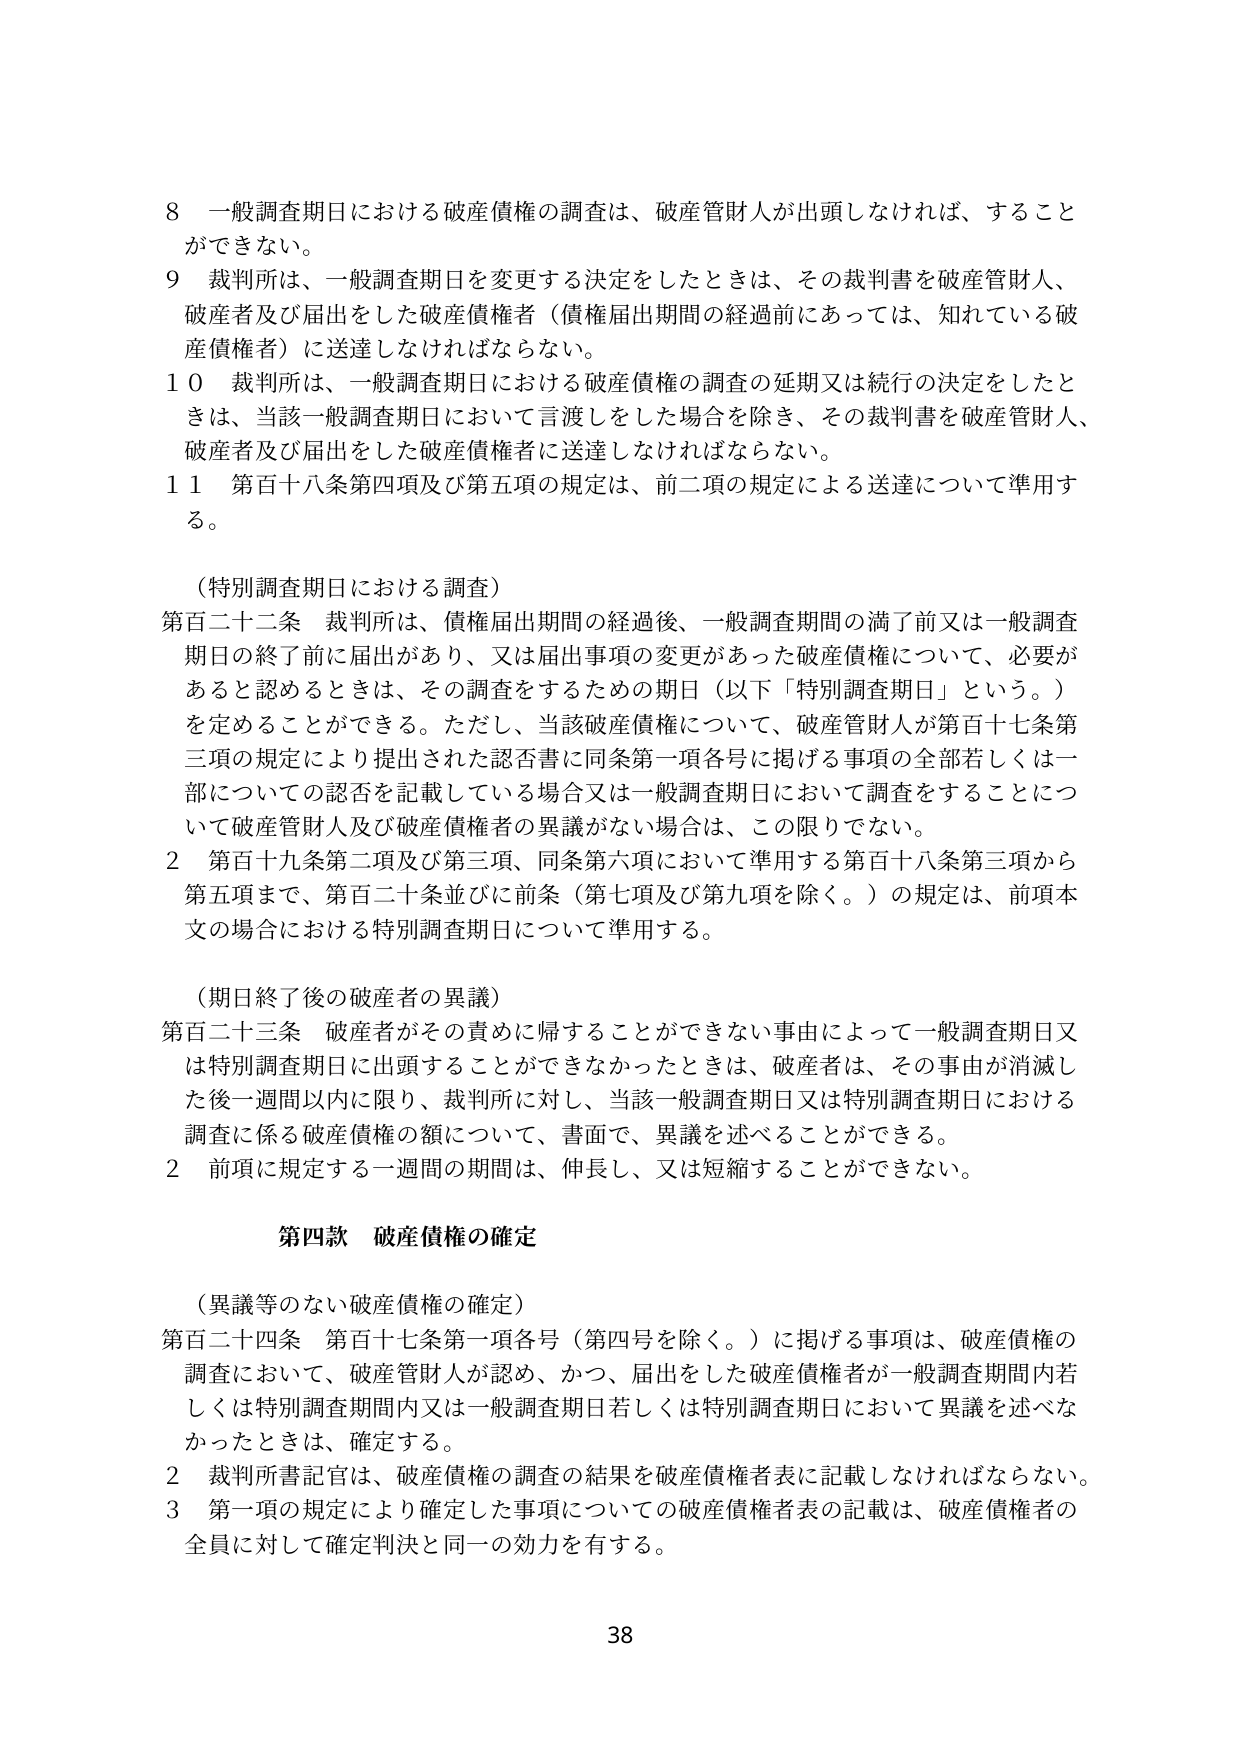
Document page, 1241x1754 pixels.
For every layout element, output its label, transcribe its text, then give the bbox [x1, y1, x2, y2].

text ３ 第一項の規定により確定した事項についての破産債権者表の記載は、破産債権者の全員に対して確定判決と同一の効力を有する。 [161, 1492, 1079, 1560]
text （異議等のない破産債権の確定） [184, 1287, 1079, 1321]
text 第百二十三条 破産者がその責めに帰することができない事由によって一般調査期日又は特別調査期日に出頭することができなかったときは、破産者は、その事由が消滅した後一週間以内に限り、裁判所に対し、当該一般調査期日又は特別調査期日における調査に係る破産債権の額について、書面で、異議を述べることができる。 [161, 1014, 1079, 1150]
text １０ 裁判所は、一般調査期日における破産債権の調査の延期又は続行の決定をしたときは、当該一般調査期日において言渡しをした場合を除き、その裁判書を破産管財人、破産者及び届出をした破産債権者に送達しなければならない。 [161, 364, 1079, 467]
text ８ 一般調査期日における破産債権の調査は、破産管財人が出頭しなければ、することができない。 [161, 194, 1079, 262]
text 第四款 破産債権の確定 [276, 1219, 1079, 1253]
text 第百二十四条 第百十七条第一項各号（第四号を除く。）に掲げる事項は、破産債権の調査において、破産管財人が認め、かつ、届出をした破産債権者が一般調査期間内若しくは特別調査期間内又は一般調査期日若しくは特別調査期日において異議を述べなかったときは、確定する。 [161, 1321, 1079, 1458]
text ２ 前項に規定する一週間の期間は、伸長し、又は短縮することができない。 [161, 1150, 1079, 1184]
text 第百二十二条 裁判所は、債権届出期間の経過後、一般調査期間の満了前又は一般調査期日の終了前に届出があり、又は届出事項の変更があった破産債権について、必要があると認めるときは、その調査をするための期日（以下「特別調査期日」という。）を定めることができる。ただし、当該破産債権について、破産管財人が第百十七条第三項の規定により提出された認否書に同条第一項各号に掲げる事項の全部若しくは一部についての認否を記載している場合又は一般調査期日において調査をすることについて破産管財人及び破産債権者の異議がない場合は、この限りでない。 [161, 604, 1079, 843]
text （期日終了後の破産者の異議） [184, 979, 1079, 1014]
text ２ 裁判所書記官は、破産債権の調査の結果を破産債権者表に記載しなければならない。 [161, 1458, 1079, 1492]
text ９ 裁判所は、一般調査期日を変更する決定をしたときは、その裁判書を破産管財人、破産者及び届出をした破産債権者（債権届出期間の経過前にあっては、知れている破産債権者）に送達しなければならない。 [161, 262, 1079, 364]
text （特別調査期日における調査） [184, 569, 1079, 604]
text １１ 第百十八条第四項及び第五項の規定は、前二項の規定による送達について準用する。 [161, 467, 1079, 535]
text ２ 第百十九条第二項及び第三項、同条第六項において準用する第百十八条第三項から第五項まで、第百二十条並びに前条（第七項及び第九項を除く。）の規定は、前項本文の場合における特別調査期日について準用する。 [161, 843, 1079, 945]
